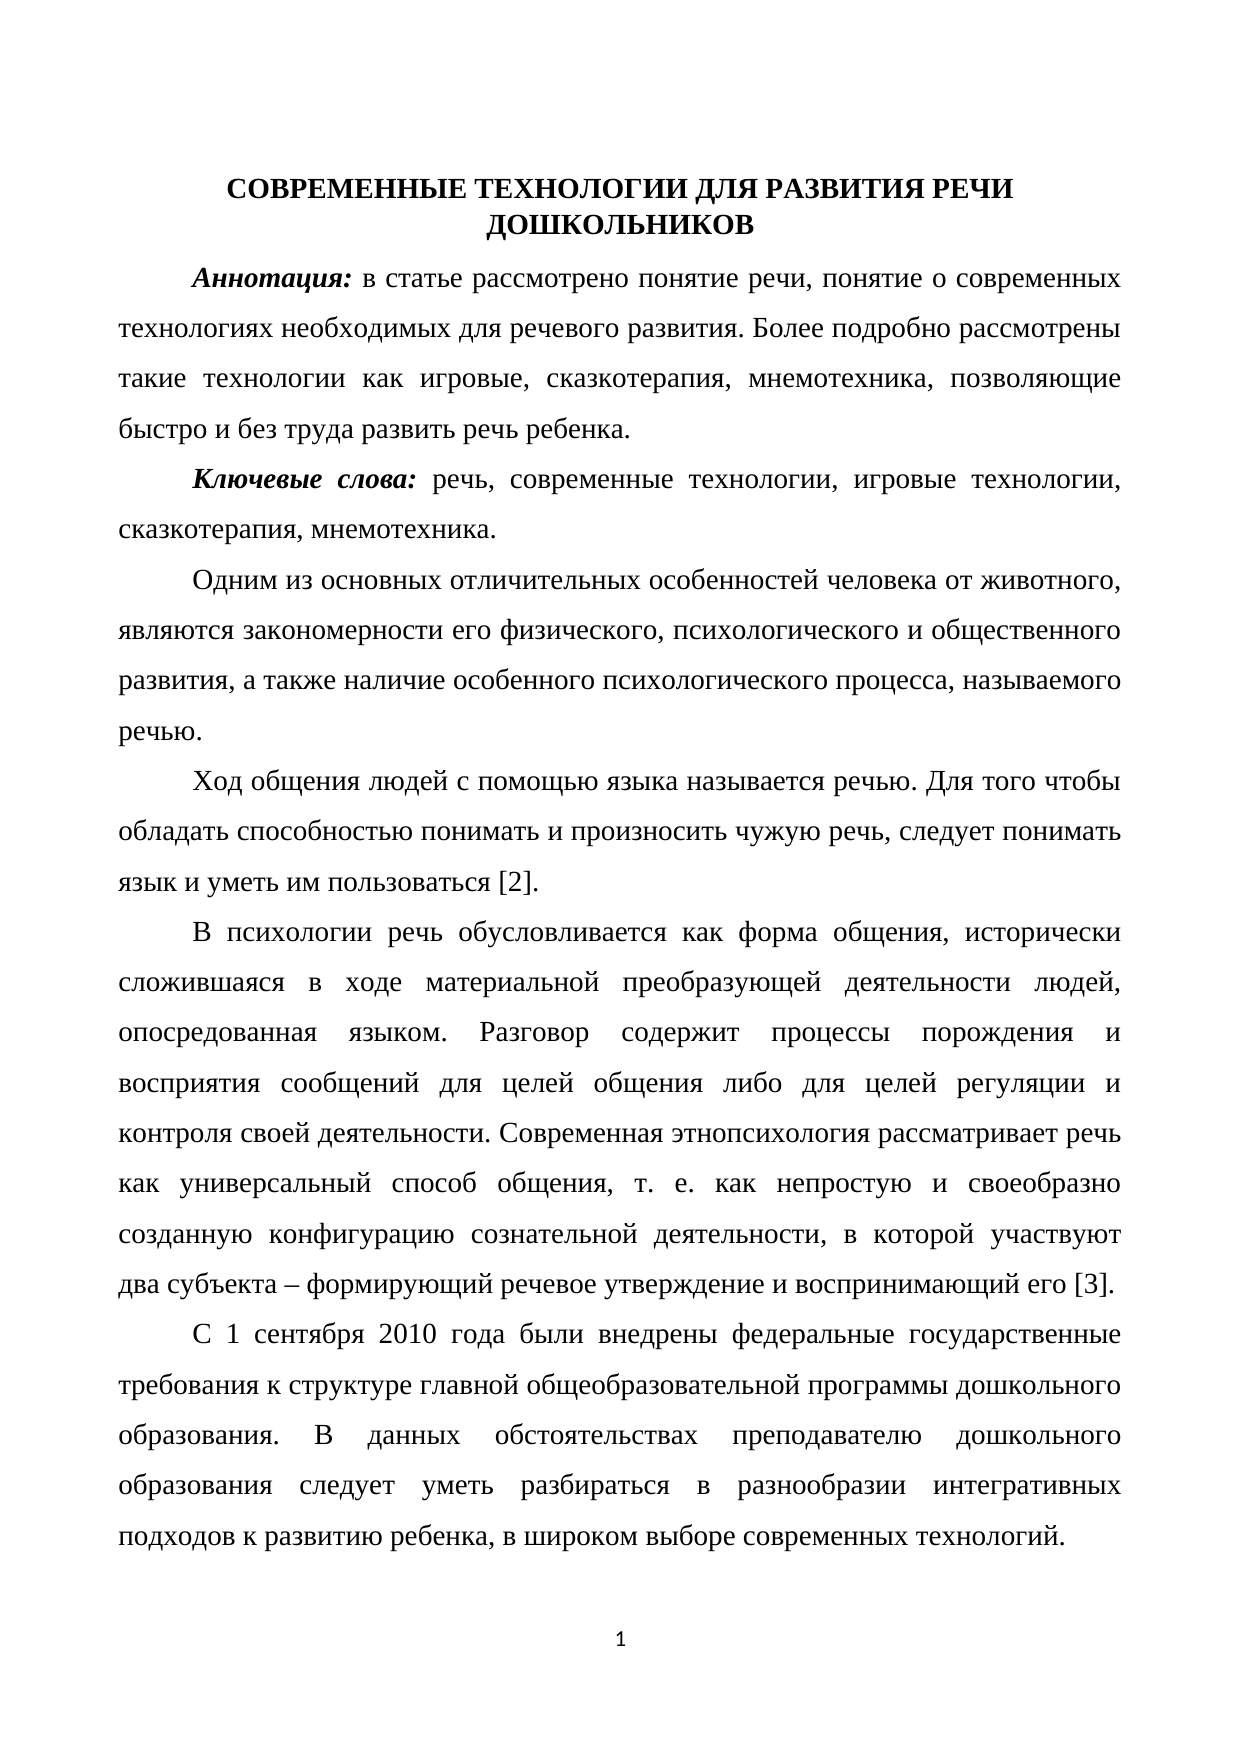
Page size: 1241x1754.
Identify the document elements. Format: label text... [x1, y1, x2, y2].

text Одним из основных отличительных особенностей человека от животного, являются закономерности его физического, психологического и общественного развития, а также наличие особенного психологического процесса, называемого речью. [118, 562, 1122, 746]
text С 1 сентября 2010 года были внедрены федеральные государственные требования к структуре главной общеобразовательной программы дошкольного образования. В данных обстоятельствах преподавателю дошкольного образования следует уметь разбираться в разнообразии интегративных подходов к развитию ребенка, в широком выборе современных технологий. [118, 1316, 1122, 1551]
text Ключевые слова: речь, современные технологии, игровые технологии, сказкотерапия, мнемотехника. [118, 461, 1122, 545]
text В психологии речь обусловливается как форма общения, исторически сложившаяся в ходе материальной преобразующей деятельности людей, опосредованная языком. Разговор содержит процессы порождения и восприятия сообщений для целей общения либо для целей регуляции и контроля своей деятельности. Современная этнопсихология рассматривает речь как универсальный способ общения, т. е. как непростую и своеобразно созданную конфигурацию сознательной деятельности, в которой участвуют два субъекта – формирующий речевое утверждение и воспринимающий его [3]. [118, 914, 1122, 1300]
text Ход общения людей с помощью языка называется речью. Для того чтобы обладать способностью понимать и произносить чужую речь, следует понимать язык и уметь им пользоваться [2]. [118, 763, 1122, 897]
text СОВРЕМЕННЫЕ ТЕХНОЛОГИИ ДЛЯ РАЗВИТИЯ РЕЧИ ДОШКОЛЬНИКОВ [118, 171, 1122, 241]
text Аннотация: в статье рассмотрено понятие речи, понятие о современных технологиях необходимых для речевого развития. Более подробно рассмотрены такие технологии как игровые, сказкотерапия, мнемотехника, позволяющие быстро и без труда развить речь ребенка. [118, 260, 1122, 444]
